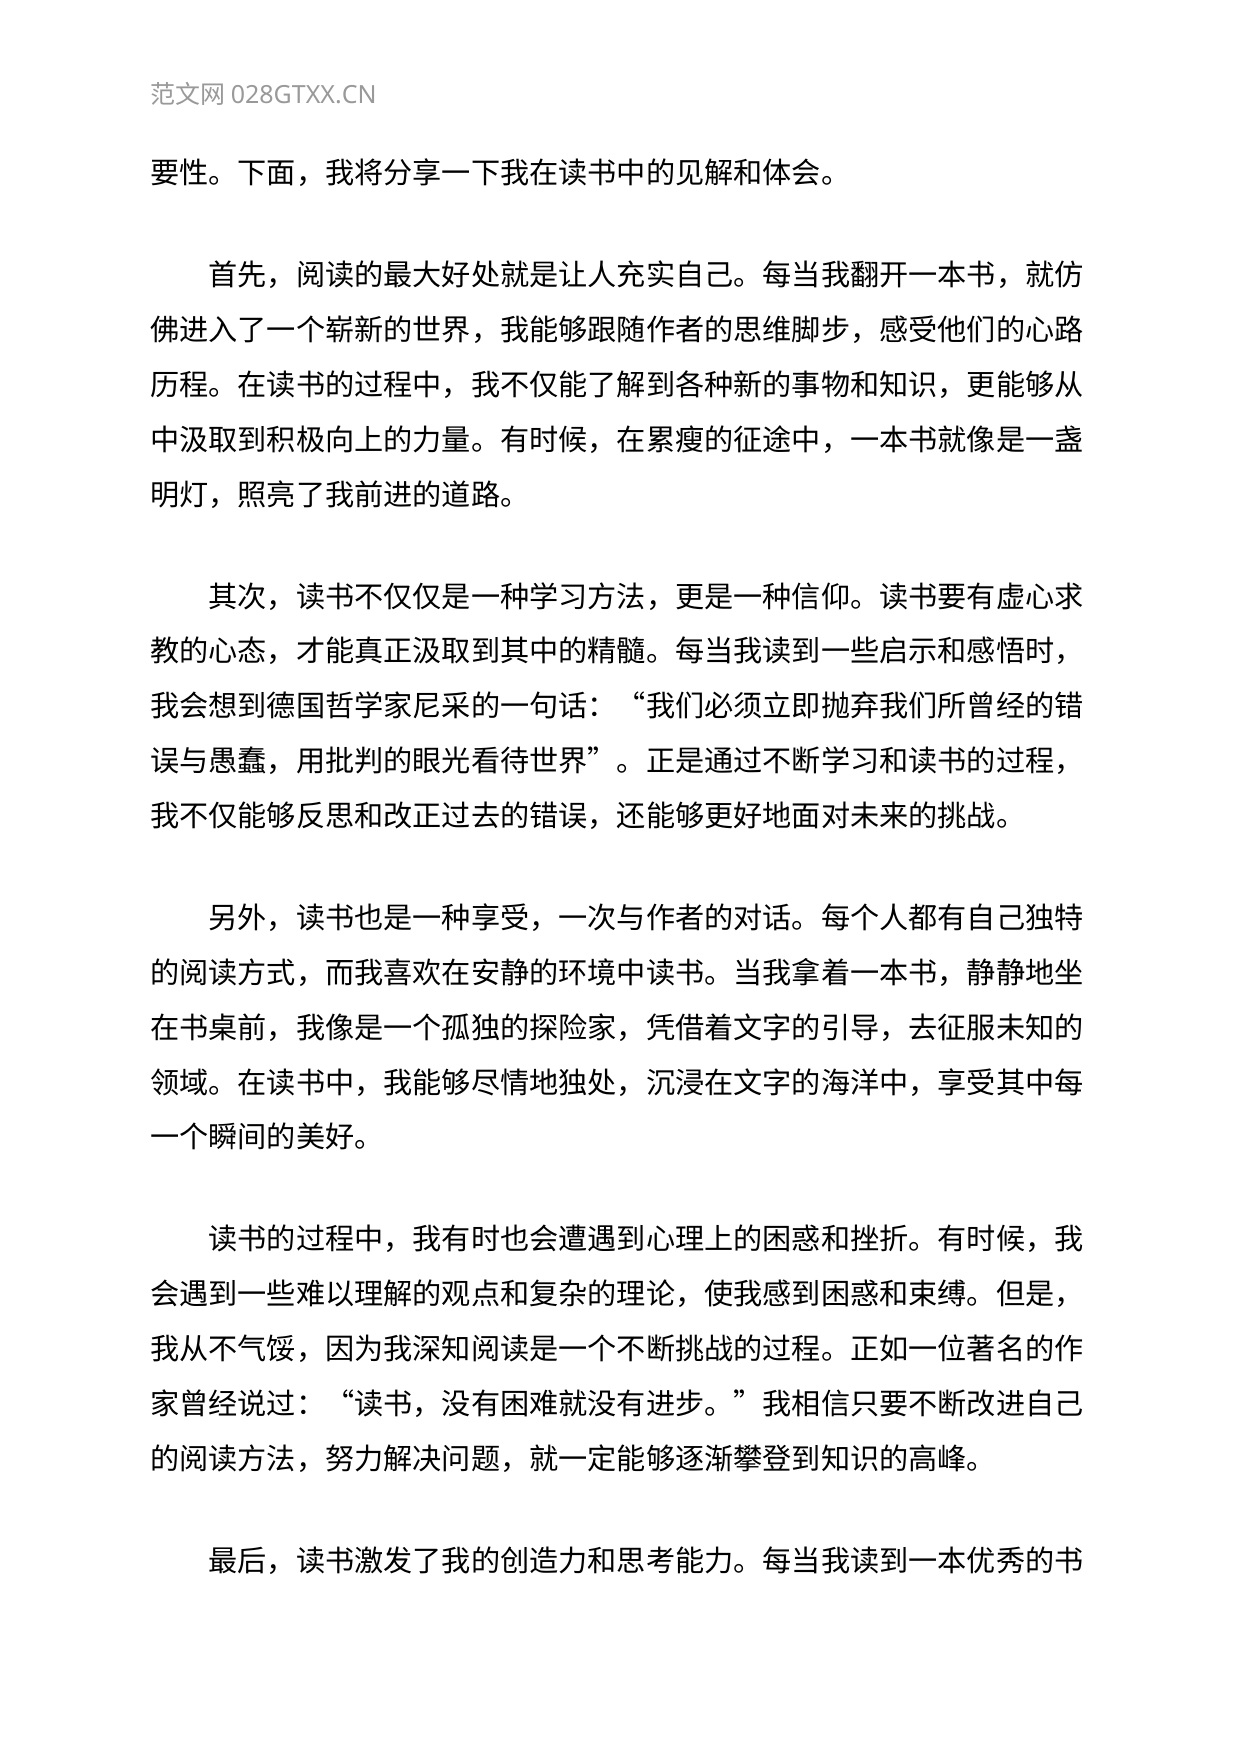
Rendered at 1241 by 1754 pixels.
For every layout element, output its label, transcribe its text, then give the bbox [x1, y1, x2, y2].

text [150, 1537, 1090, 1579]
text 其次，读书不仅仅是一种学习方法，更是一种信仰。读书要有虚心求教的心态，才能真正汲取到其中的精髓。每当我读到一些启示和感悟时，我会想到德国哲学家尼采的一句话：“我们必须立即抛弃我们所曾经的错误与愚蠢，用批判的眼光看待世界”。正是通过不断学习和读书的过程，我不仅能够反思和改正过去的错误，还能够更好地面对未来的挑战。 [150, 573, 1090, 835]
text 首先，阅读的最大好处就是让人充实自己。每当我翻开一本书，就仿佛进入了一个崭新的世界，我能够跟随作者的思维脚步，感受他们的心路历程。在读书的过程中，我不仅能了解到各种新的事物和知识，更能够从中汲取到积极向上的力量。有时候，在累瘦的征途中，一本书就像是一盏明灯，照亮了我前进的道路。 [150, 252, 1090, 514]
text 读书的过程中，我有时也会遭遇到心理上的困惑和挫折。有时候，我会遇到一些难以理解的观点和复杂的理论，使我感到困惑和束缚。但是，我从不气馁，因为我深知阅读是一个不断挑战的过程。正如一位著名的作家曾经说过：“读书，没有困难就没有进步。”我相信只要不断改进自己的阅读方法，努力解决问题，就一定能够逐渐攀登到知识的高峰。 [150, 1216, 1090, 1478]
text 另外，读书也是一种享受，一次与作者的对话。每个人都有自己独特的阅读方式，而我喜欢在安静的环境中读书。当我拿着一本书，静静地坐在书桌前，我像是一个孤独的探险家，凭借着文字的引导，去征服未知的领域。在读书中，我能够尽情地独处，沉浸在文字的海洋中，享受其中每一个瞬间的美好。 [150, 894, 1090, 1156]
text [150, 150, 1090, 192]
